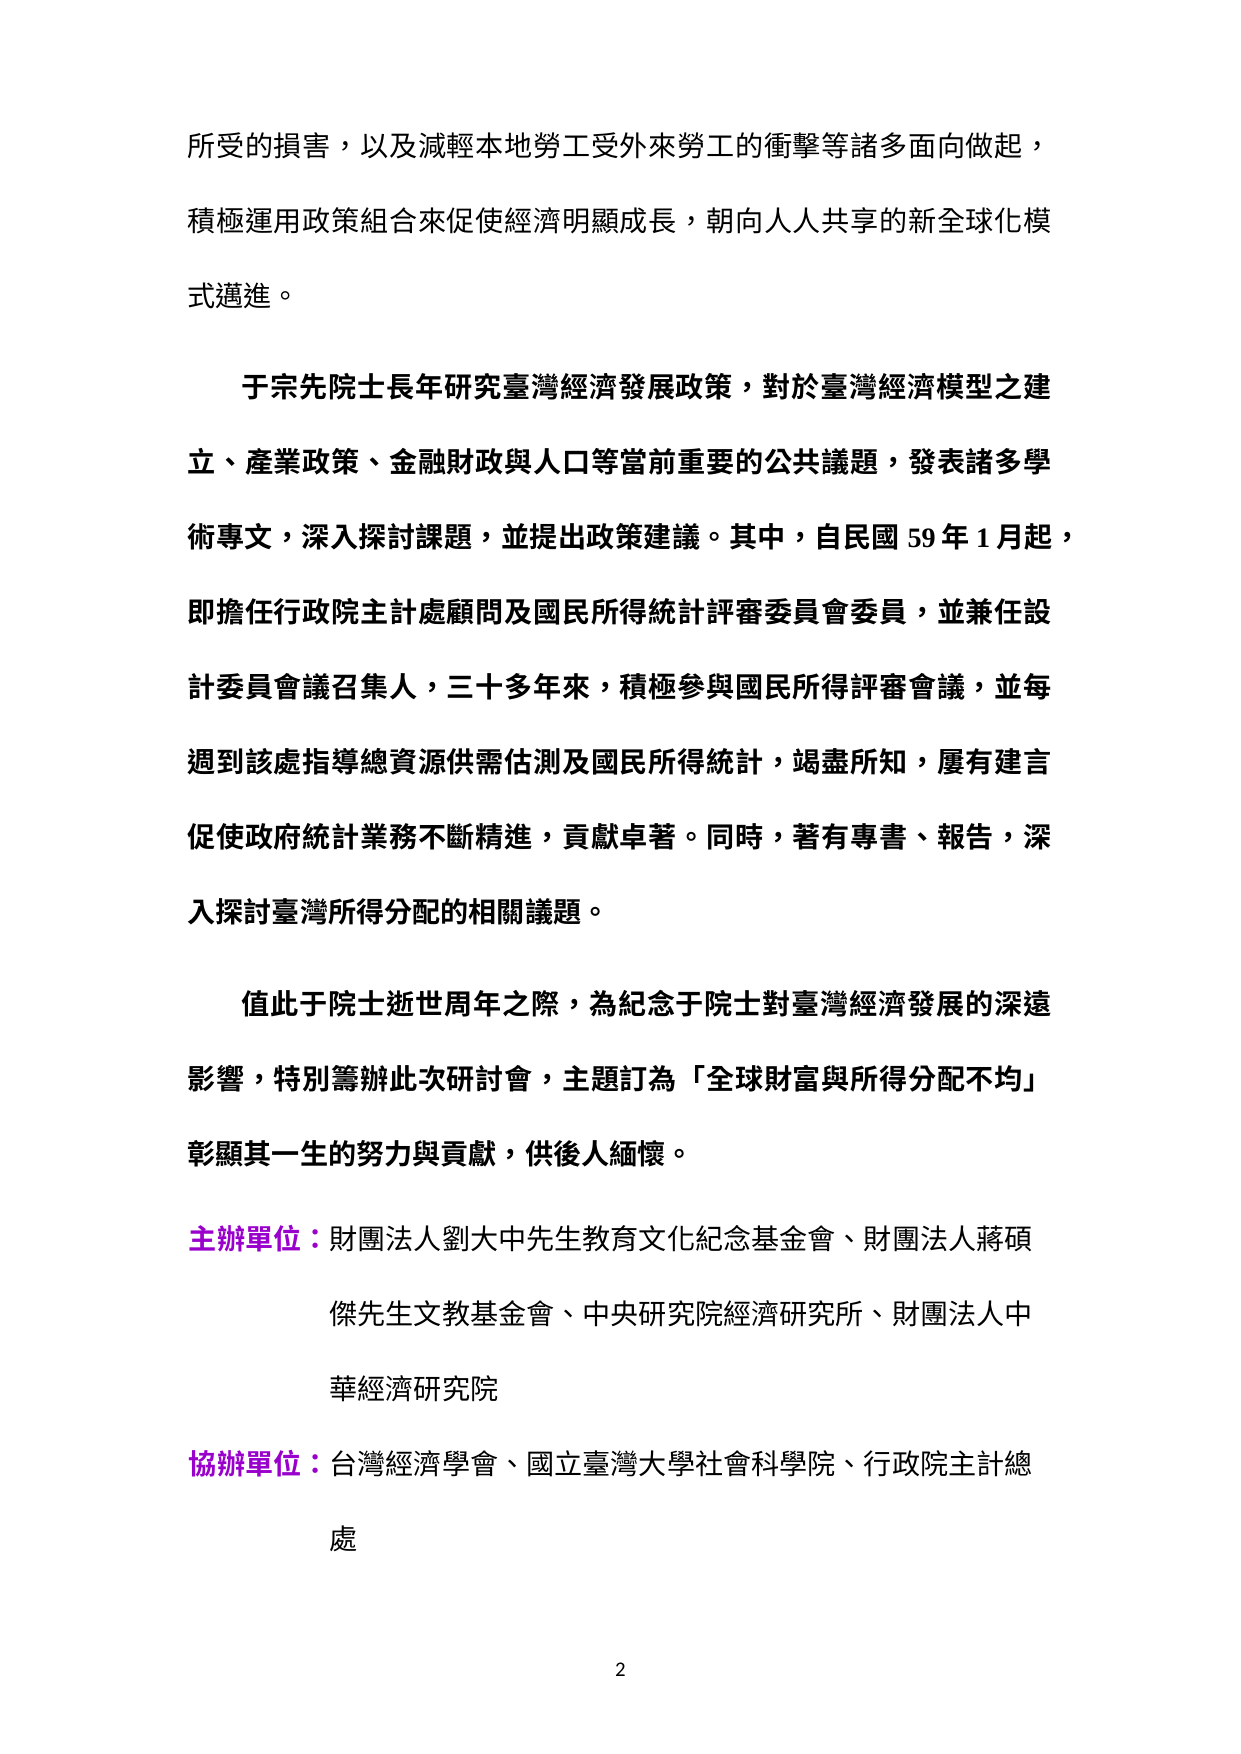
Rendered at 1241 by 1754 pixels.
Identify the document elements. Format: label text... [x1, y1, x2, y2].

text 值此于院士逝世周年之際，為紀念于院士對臺灣經濟發展的深遠影響，特別籌辦此次研討會，主題訂為「全球財富與所得分配不均」，彰顯其一生的努力與貢獻，供後人緬懷。 [187, 965, 1053, 1190]
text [187, 106, 1053, 331]
table_header 主辦單位：財團法人劉大中先生教育文化紀念基金會、財團法人蔣碩傑先生文教基金會、中央研究院經濟研究所、財團法人中華經濟研究院 協辦單位：台灣經濟學會、國立臺灣大學社會科學院、行政院主計總處 [187, 1198, 1053, 1576]
text 于宗先院士長年研究臺灣經濟發展政策，對於臺灣經濟模型之建立、產業政策、金融財政與人口等當前重要的公共議題，發表諸多學術專文，深入探討課題，並提出政策建議。其中，自民國59年1月起，即擔任行政院主計處顧問及國民所得統計評審委員會委員，並兼任設計委員會議召集人，三十多年來，積極參與國民所得評審會議，並每週到該處指導總資源供需估測及國民所得統計，竭盡所知，屢有建言，促使政府統計業務不斷精進，貢獻卓著。同時，著有專書、報告，深入探討臺灣所得分配的相關議題。 [187, 348, 1053, 948]
